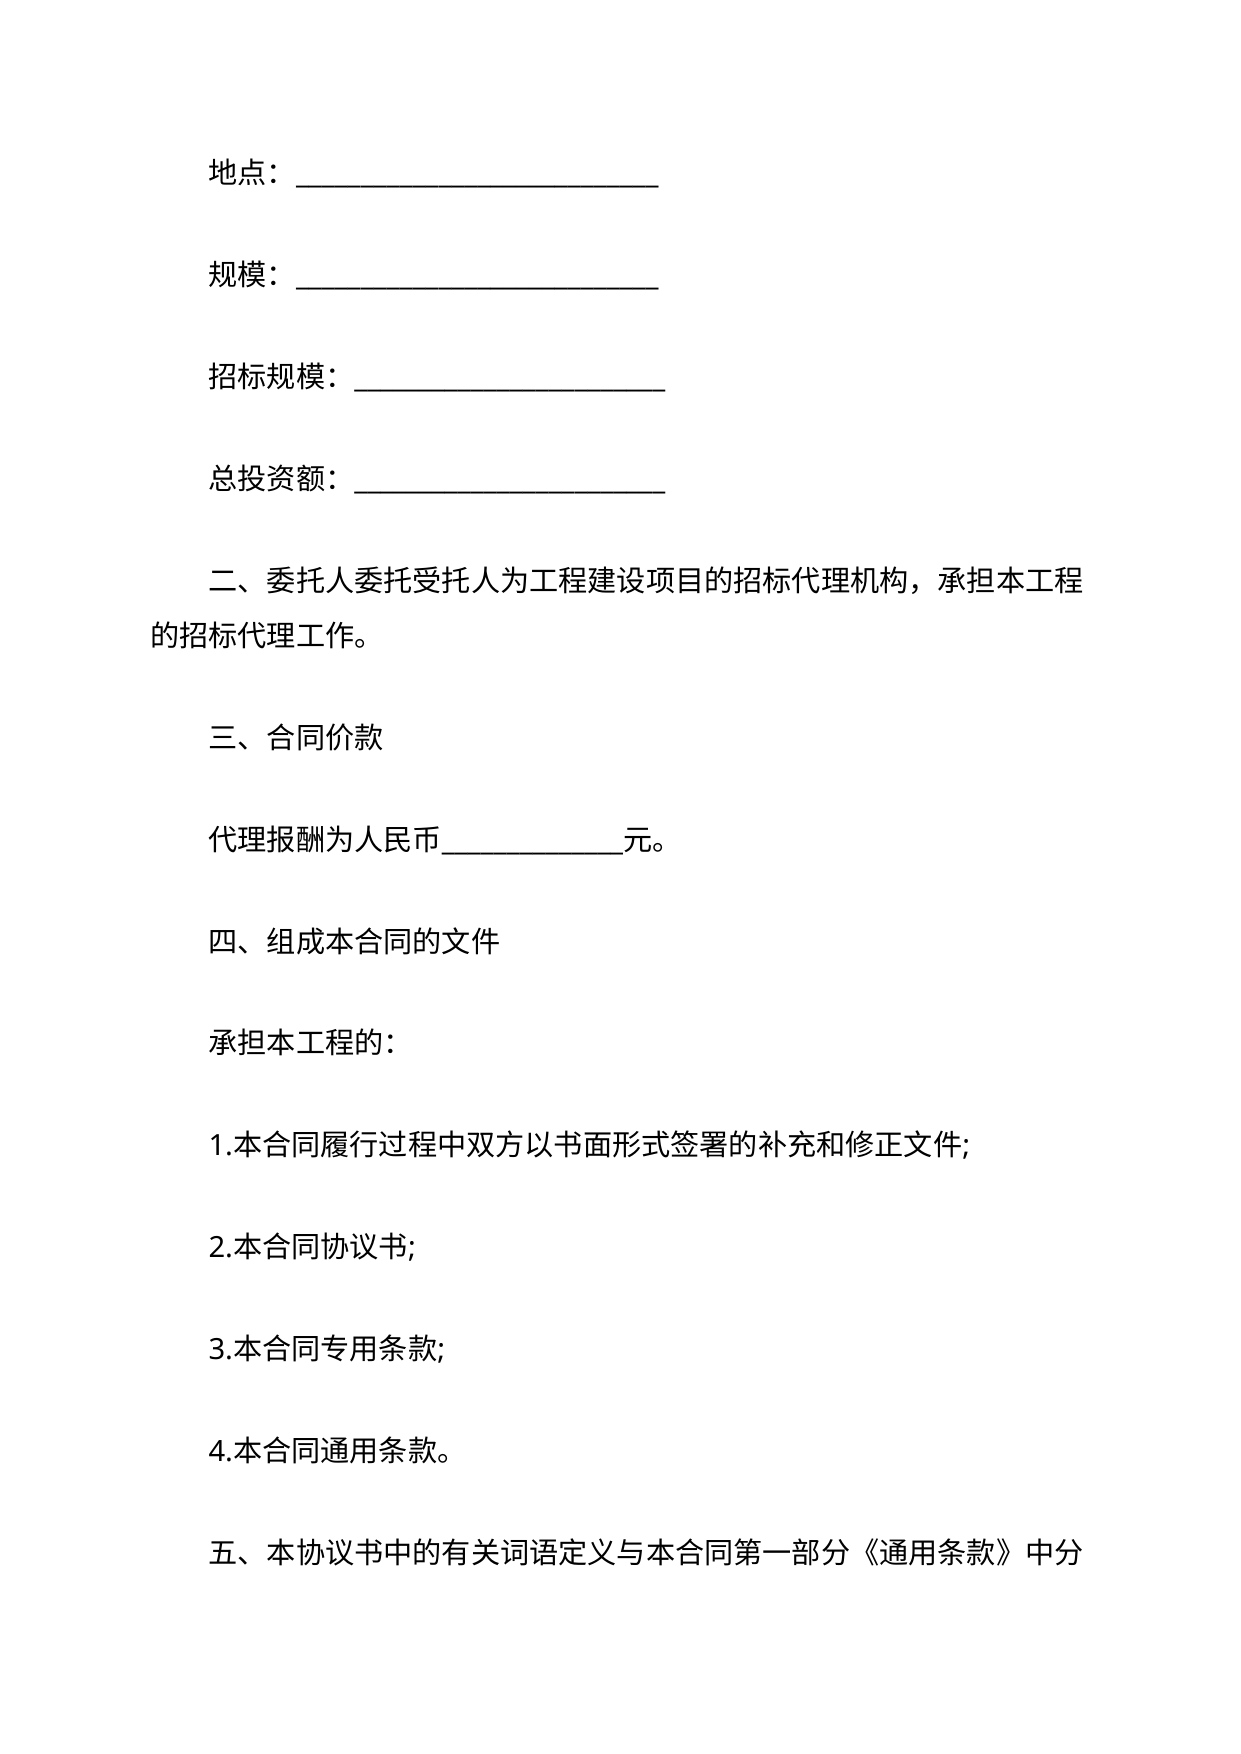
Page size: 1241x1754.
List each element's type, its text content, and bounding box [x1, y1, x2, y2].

text 四、组成本合同的文件 [150, 918, 1090, 961]
text 总投资额：________________________ [150, 456, 1090, 498]
text 3.本合同专用条款; [150, 1326, 1090, 1368]
text 代理报酬为人民币______________元。 [150, 816, 1090, 859]
text 三、合同价款 [150, 714, 1090, 757]
text 二、委托人委托受托人为工程建设项目的招标代理机构，承担本工程的招标代理工作。 [150, 558, 1090, 655]
text 2.本合同协议书; [150, 1224, 1090, 1266]
text 1.本合同履行过程中双方以书面形式签署的补充和修正文件; [150, 1122, 1090, 1164]
text 招标规模：________________________ [150, 354, 1090, 396]
text 承担本工程的： [150, 1020, 1090, 1062]
text 地点：____________________________ [150, 150, 1090, 192]
text 4.本合同通用条款。 [150, 1428, 1090, 1470]
text 规模：____________________________ [150, 252, 1090, 294]
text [150, 1530, 1090, 1572]
